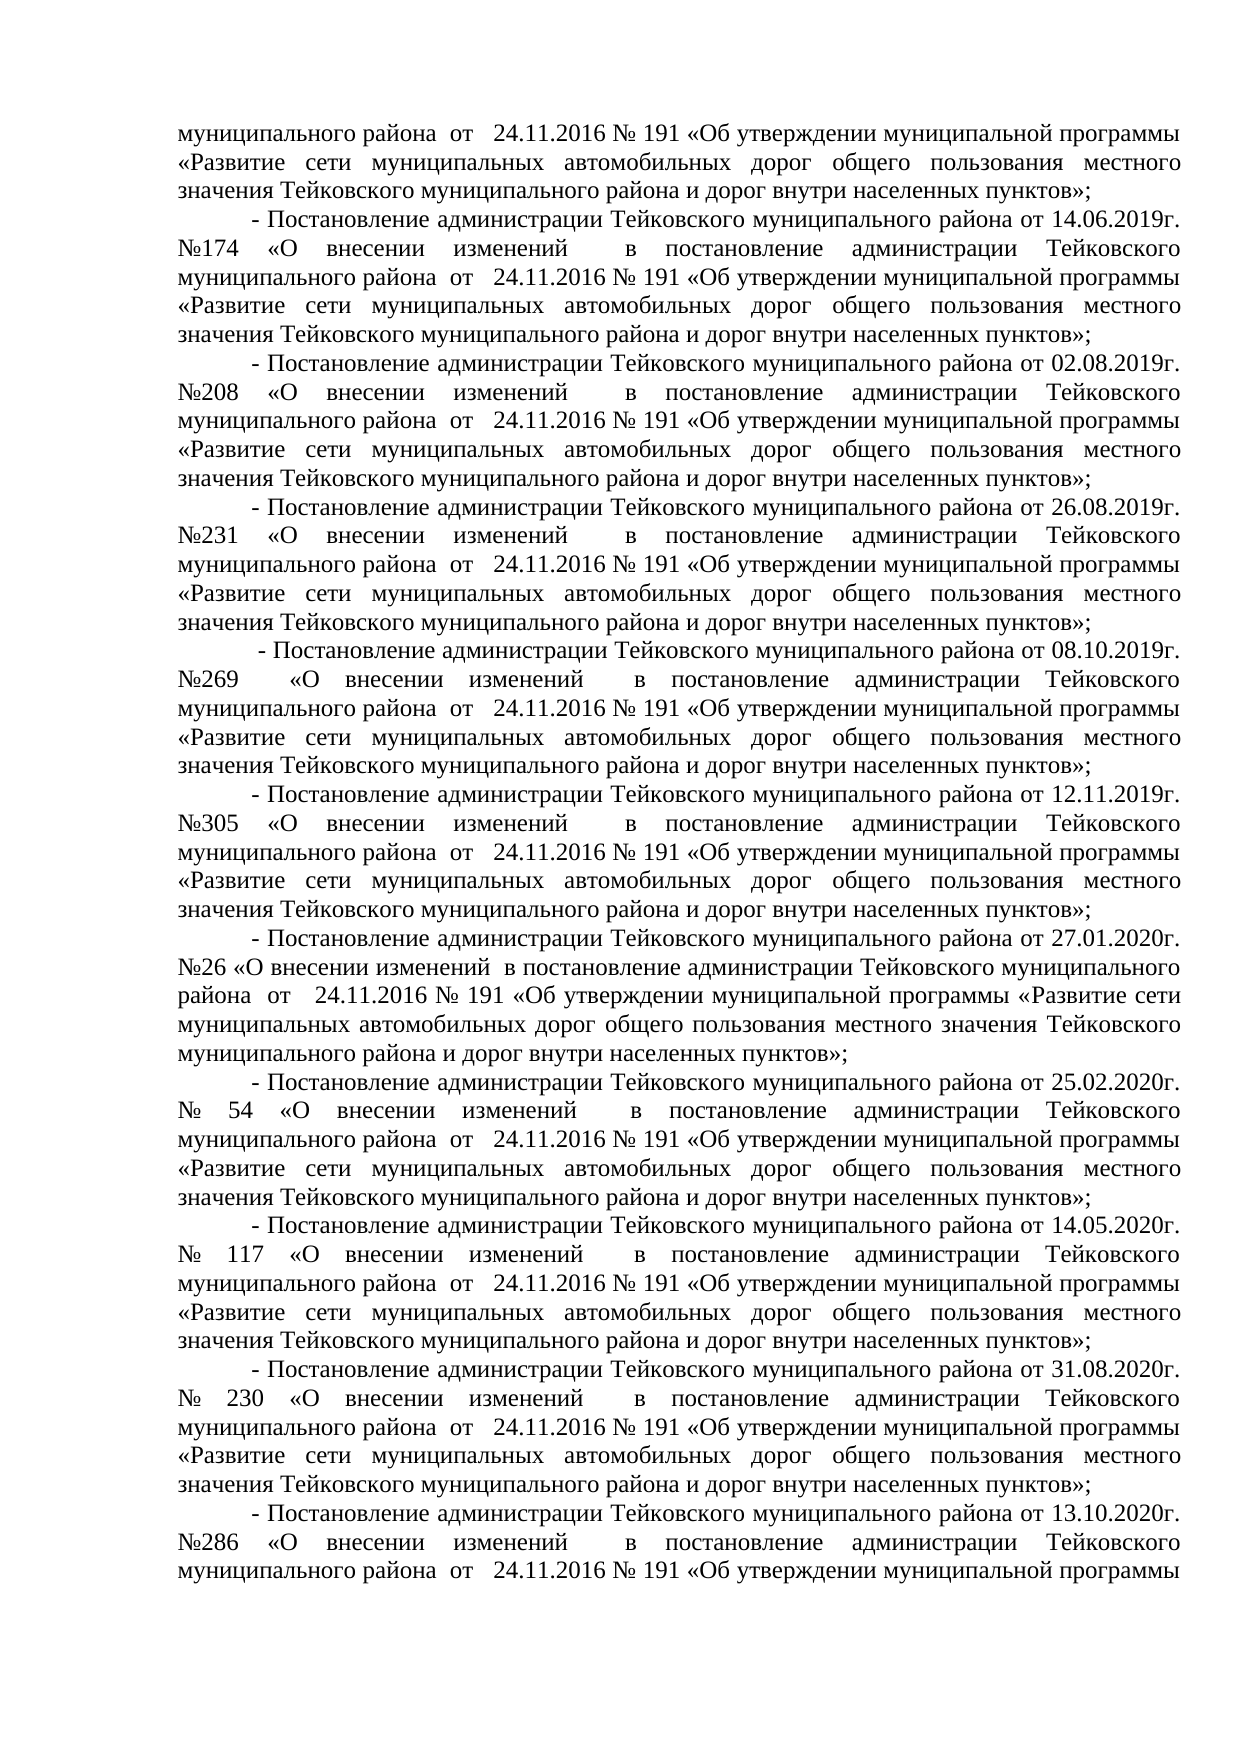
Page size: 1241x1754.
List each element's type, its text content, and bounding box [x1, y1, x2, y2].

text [177, 118, 1181, 204]
text - Постановление администрации Тейковского муниципального района от 14.05.2020г. № 117 «О внесении изменений в постановление администрации Тейковского муниципального района от 24.11.2016 № 191 «Об утверждении муниципальной программы «Развитие сети муниципальных автомобильных дорог общего пользования местного значения Тейковского муниципального района и дорог внутри населенных пунктов»; [177, 1211, 1181, 1354]
text - Постановление администрации Тейковского муниципального района от 27.01.2020г. №26 «О внесении изменений в постановление администрации Тейковского муниципального района от 24.11.2016 № 191 «Об утверждении муниципальной программы «Развитие сети муниципальных автомобильных дорог общего пользования местного значения Тейковского муниципального района и дорог внутри населенных пунктов»; [177, 923, 1181, 1067]
text - Постановление администрации Тейковского муниципального района от 14.06.2019г. №174 «О внесении изменений в постановление администрации Тейковского муниципального района от 24.11.2016 № 191 «Об утверждении муниципальной программы «Развитие сети муниципальных автомобильных дорог общего пользования местного значения Тейковского муниципального района и дорог внутри населенных пунктов»; [177, 204, 1181, 348]
text - Постановление администрации Тейковского муниципального района от 08.10.2019г. №269 «О внесении изменений в постановление администрации Тейковского муниципального района от 24.11.2016 № 191 «Об утверждении муниципальной программы «Развитие сети муниципальных автомобильных дорог общего пользования местного значения Тейковского муниципального района и дорог внутри населенных пунктов»; [177, 636, 1181, 779]
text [177, 1498, 1181, 1584]
text - Постановление администрации Тейковского муниципального района от 02.08.2019г. №208 «О внесении изменений в постановление администрации Тейковского муниципального района от 24.11.2016 № 191 «Об утверждении муниципальной программы «Развитие сети муниципальных автомобильных дорог общего пользования местного значения Тейковского муниципального района и дорог внутри населенных пунктов»; [177, 348, 1181, 492]
text - Постановление администрации Тейковского муниципального района от 12.11.2019г. №305 «О внесении изменений в постановление администрации Тейковского муниципального района от 24.11.2016 № 191 «Об утверждении муниципальной программы «Развитие сети муниципальных автомобильных дорог общего пользования местного значения Тейковского муниципального района и дорог внутри населенных пунктов»; [177, 779, 1181, 923]
text - Постановление администрации Тейковского муниципального района от 25.02.2020г. № 54 «О внесении изменений в постановление администрации Тейковского муниципального района от 24.11.2016 № 191 «Об утверждении муниципальной программы «Развитие сети муниципальных автомобильных дорог общего пользования местного значения Тейковского муниципального района и дорог внутри населенных пунктов»; [177, 1067, 1181, 1211]
text - Постановление администрации Тейковского муниципального района от 31.08.2020г. № 230 «О внесении изменений в постановление администрации Тейковского муниципального района от 24.11.2016 № 191 «Об утверждении муниципальной программы «Развитие сети муниципальных автомобильных дорог общего пользования местного значения Тейковского муниципального района и дорог внутри населенных пунктов»; [177, 1354, 1181, 1498]
text - Постановление администрации Тейковского муниципального района от 26.08.2019г. №231 «О внесении изменений в постановление администрации Тейковского муниципального района от 24.11.2016 № 191 «Об утверждении муниципальной программы «Развитие сети муниципальных автомобильных дорог общего пользования местного значения Тейковского муниципального района и дорог внутри населенных пунктов»; [177, 492, 1181, 636]
